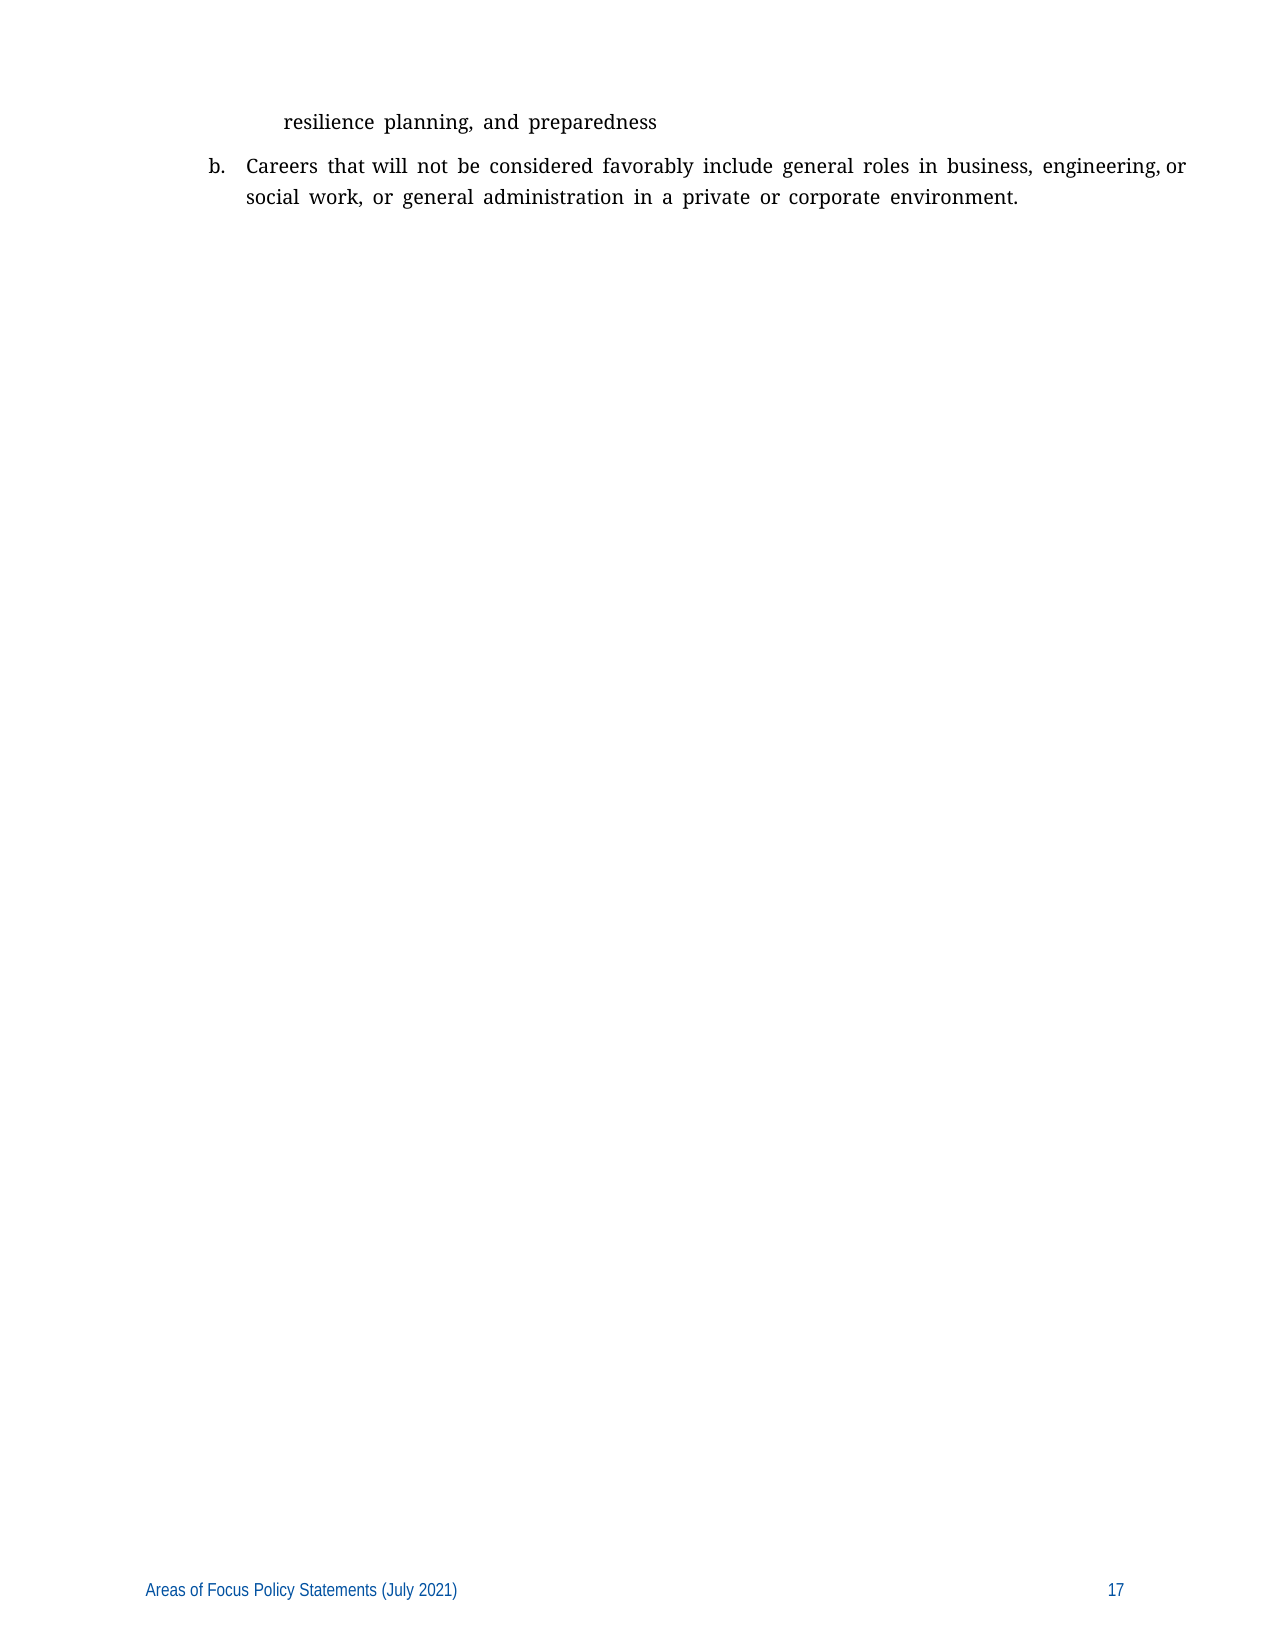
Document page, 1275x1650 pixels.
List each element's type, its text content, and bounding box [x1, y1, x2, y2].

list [246, 108, 1187, 135]
list Careers that will not be considered favorably include general roles in business, engineering, or social work, or general administration in a private or corporate environment. [208, 152, 1187, 210]
